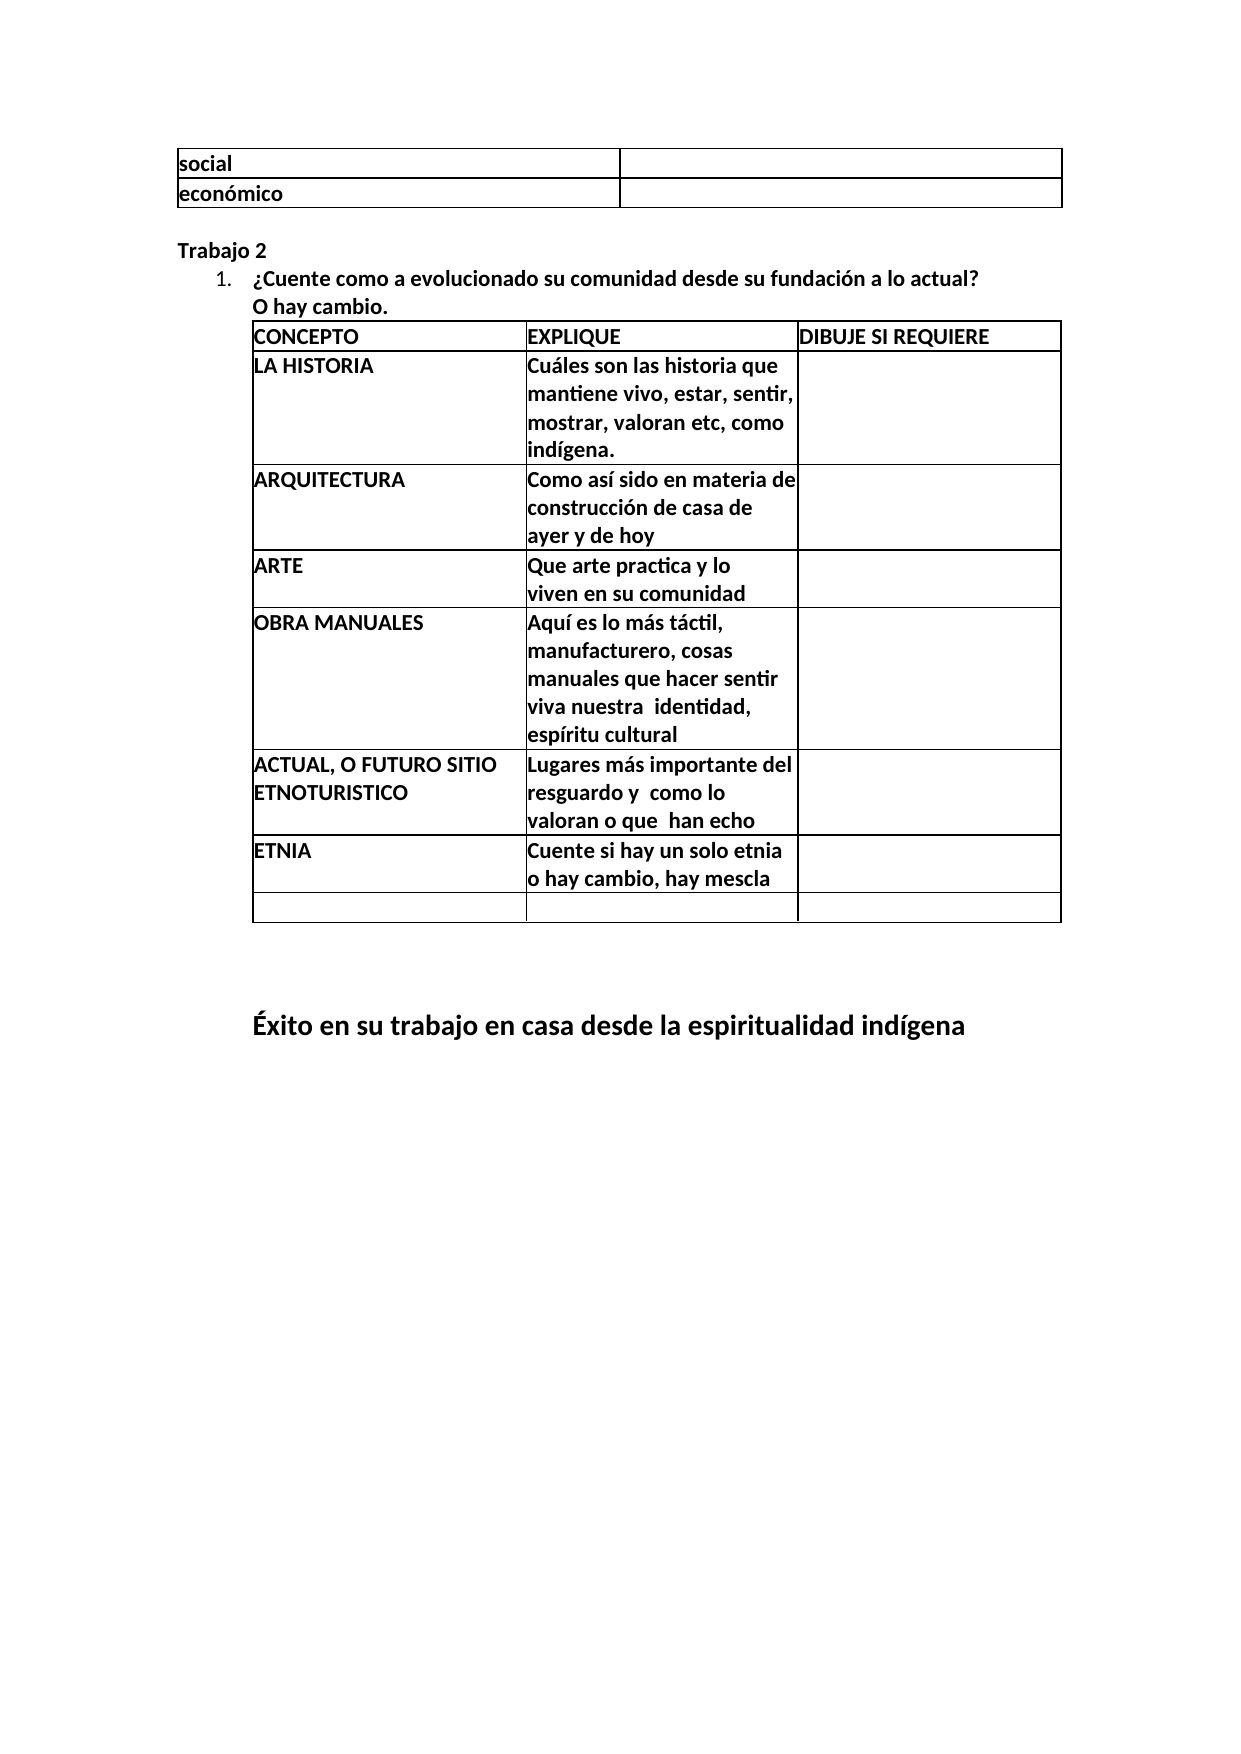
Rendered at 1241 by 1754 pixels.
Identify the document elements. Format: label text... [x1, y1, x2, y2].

table_cell [799, 465, 1060, 549]
table_cell Lugares más importante del resguardo y como lo valoran o que han echo [527, 750, 797, 834]
table_cell ACTUAL, O FUTURO SITIO ETNOTURISTICO [254, 750, 526, 834]
table_cell ARQUITECTURA [254, 465, 526, 549]
table_cell [799, 750, 1060, 834]
table_header CONCEPTO [254, 322, 526, 350]
table_cell [799, 608, 1060, 748]
table_cell [254, 893, 526, 921]
list ¿Cuente como a evolucionado su comunidad desde su fundación a lo actual? [215, 264, 1063, 292]
table_cell [799, 893, 1060, 921]
table_header EXPLIQUE [527, 322, 797, 350]
table_cell económico [179, 179, 619, 207]
table_cell [799, 352, 1060, 464]
table_header DIBUJE SI REQUIERE [799, 322, 1060, 350]
table_cell [621, 179, 1061, 207]
table_cell ARTE [254, 551, 526, 607]
table_cell Aquí es lo más táctil, manufacturero, cosas manuales que hacer sentir viva nuestra identidad, espíritu cultural [527, 608, 797, 748]
table_cell LA HISTORIA [254, 352, 526, 464]
table_cell Cuente si hay un solo etnia o hay cambio, hay mescla [527, 836, 797, 892]
table_cell Cuáles son las historia que mantiene vivo, estar, sentir, mostrar, valoran etc, como indígena. [527, 352, 797, 464]
table_cell [799, 836, 1060, 892]
text O hay cambio. [252, 292, 1063, 320]
table_cell OBRA MANUALES [254, 608, 526, 748]
table_cell [527, 893, 797, 921]
table_cell [799, 551, 1060, 607]
table_cell [621, 149, 1061, 177]
table_cell social [179, 149, 619, 177]
text Éxito en su trabajo en casa desde la espiritualidad indígena [252, 1007, 1063, 1043]
text Trabajo 2 [177, 236, 1063, 264]
table_cell Como así sido en materia de construcción de casa de ayer y de hoy [527, 465, 797, 549]
table_cell Que arte practica y lo viven en su comunidad [527, 551, 797, 607]
table_cell ETNIA [254, 836, 526, 892]
